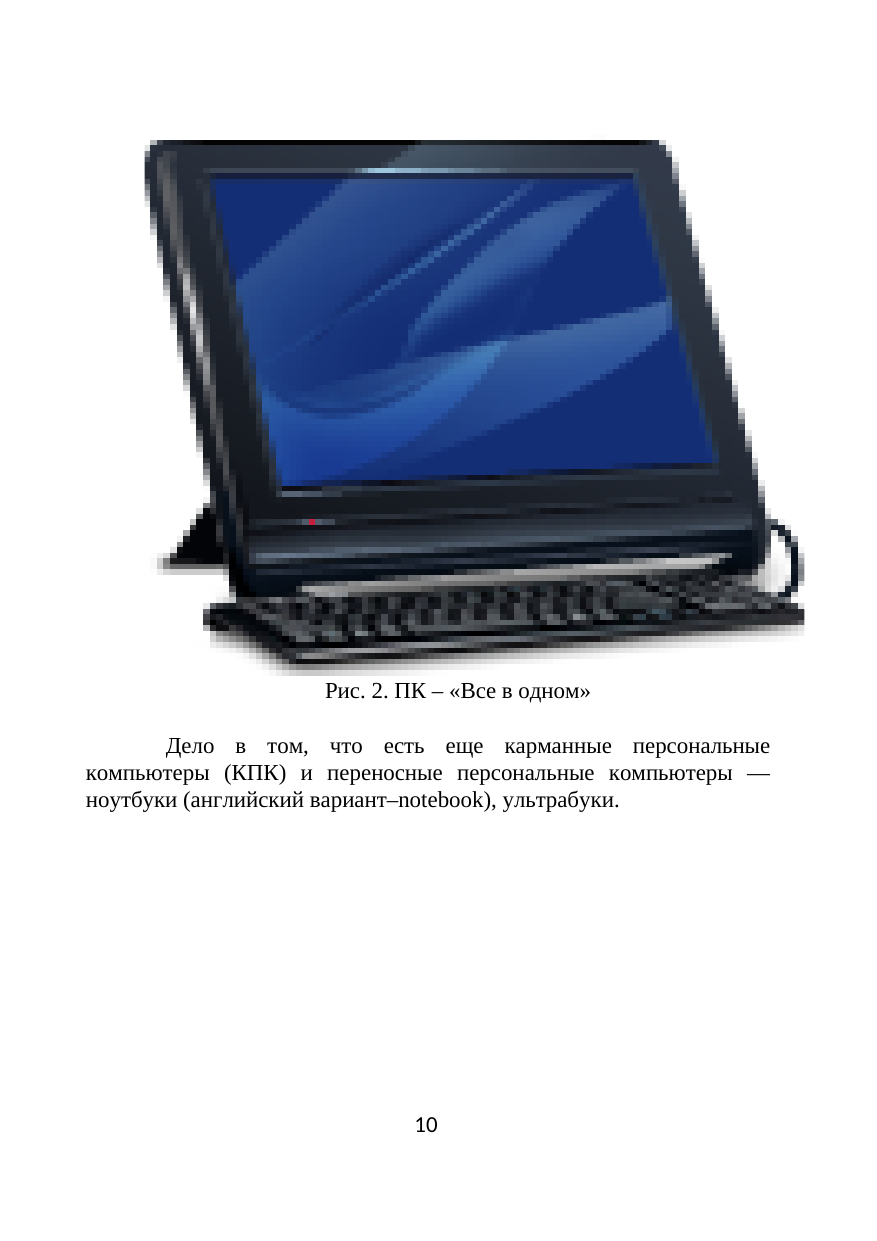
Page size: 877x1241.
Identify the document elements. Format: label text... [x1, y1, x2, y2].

text Дело в том, что есть еще карманные персональные компьютеры (КПК) и переносные персональные компьютеры — ноутбуки (английский вариант–notebook), ультрабуки. [86, 732, 771, 813]
text Рис. 2. ПК – «Все в одном» [86, 677, 771, 703]
picture [144, 118, 805, 676]
